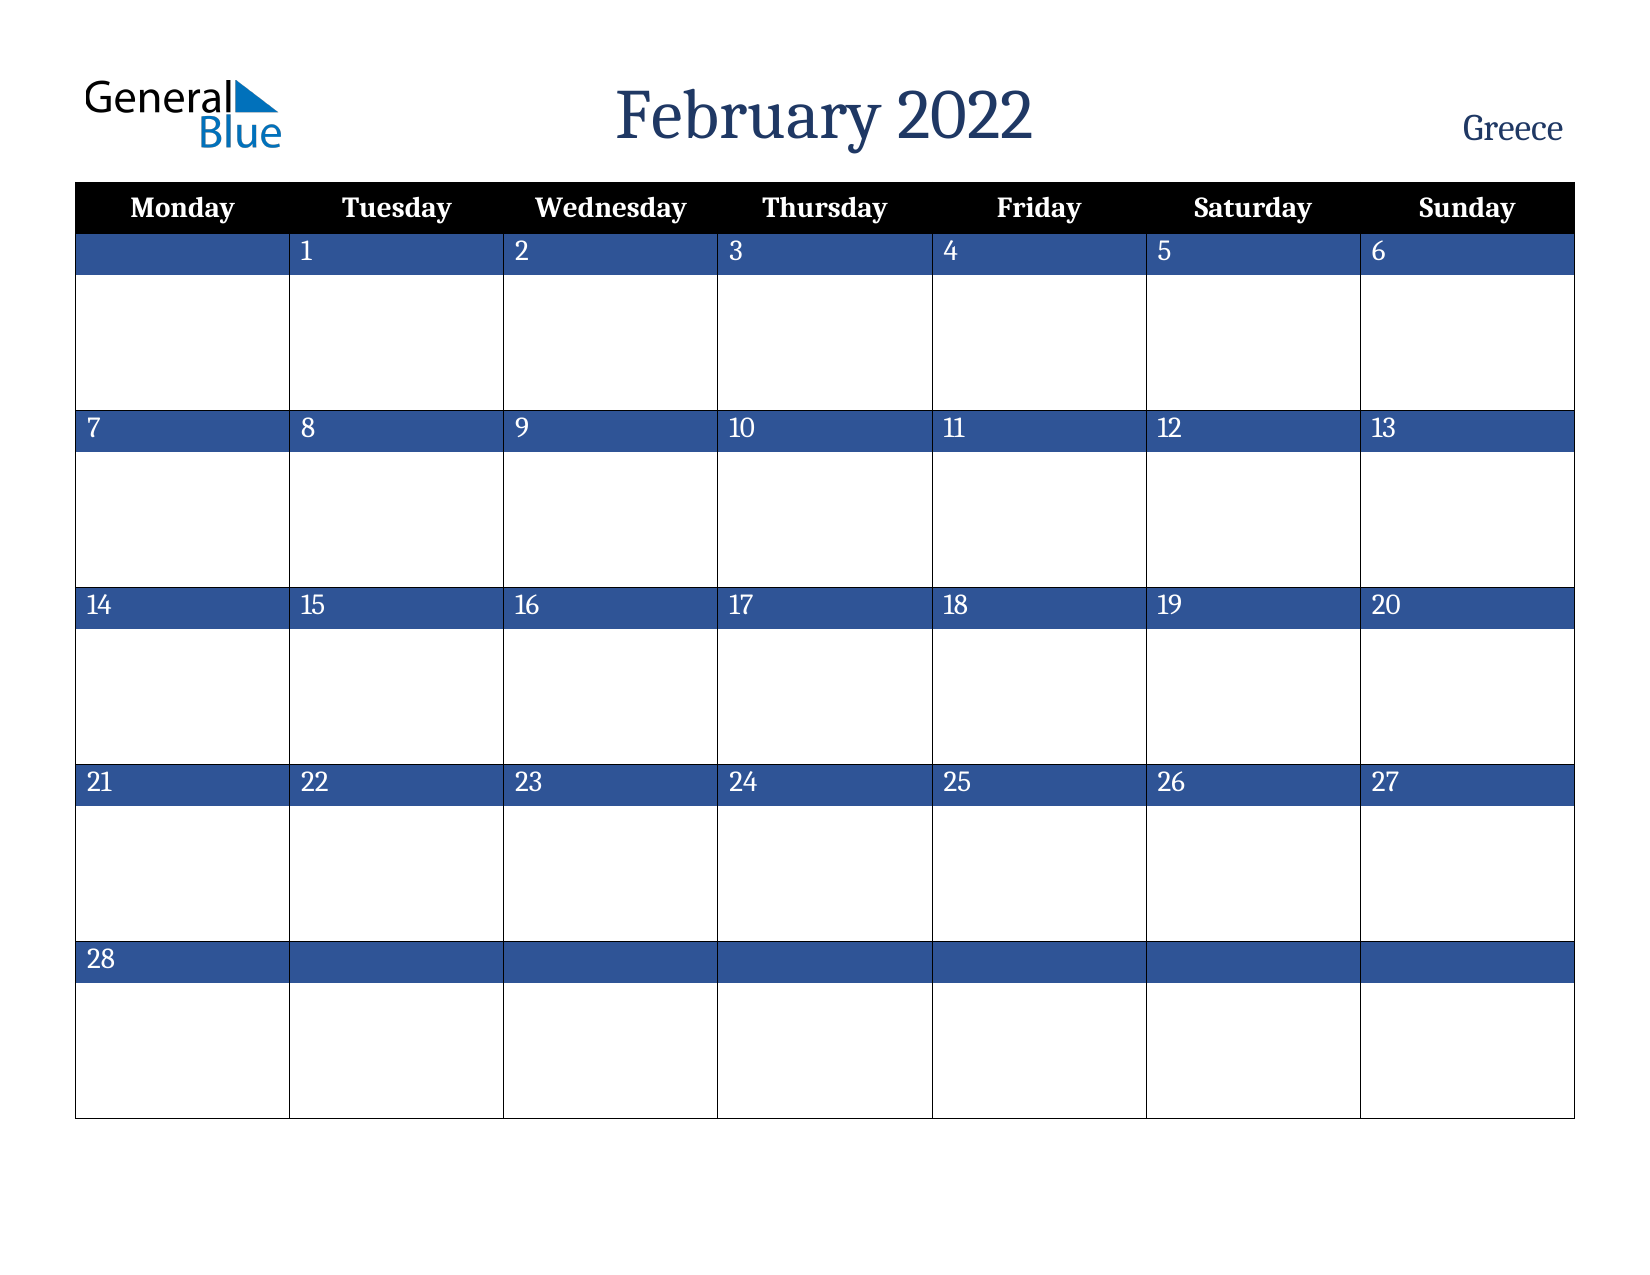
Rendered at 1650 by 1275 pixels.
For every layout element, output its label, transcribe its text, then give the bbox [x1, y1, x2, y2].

table_cell 14 [76, 588, 289, 629]
table_cell [504, 452, 717, 587]
table_cell [290, 983, 503, 1118]
table_cell [933, 452, 1146, 587]
table_cell [1361, 806, 1574, 941]
table_cell 7 [76, 411, 289, 452]
table_cell [1361, 942, 1574, 983]
table_cell [718, 629, 932, 764]
table_cell [504, 275, 717, 410]
table_cell [933, 942, 1146, 983]
table_cell [1361, 629, 1574, 764]
table_cell 23 [504, 765, 717, 806]
table_cell [76, 983, 289, 1118]
table_cell 12 [1147, 411, 1360, 452]
table_cell [1147, 275, 1360, 410]
table_cell [504, 629, 717, 764]
table_cell 17 [718, 588, 932, 629]
table_cell 20 [1361, 588, 1574, 629]
table_header February 2022 [504, 75, 1146, 182]
table_cell [933, 629, 1146, 764]
table_cell [290, 806, 503, 941]
table_cell 3 [718, 234, 932, 275]
table_cell 6 [1361, 234, 1574, 275]
table_cell [718, 806, 932, 941]
table_cell Friday [933, 183, 1146, 233]
table_cell [504, 983, 717, 1118]
table_cell 28 [76, 942, 289, 983]
table_cell [1147, 452, 1360, 587]
table_cell [1147, 629, 1360, 764]
table_header [76, 75, 503, 182]
table_cell [504, 806, 717, 941]
table_cell 18 [933, 588, 1146, 629]
table_cell [718, 452, 932, 587]
table_cell 15 [290, 588, 503, 629]
table_cell [1361, 983, 1574, 1118]
table_cell [933, 275, 1146, 410]
table_cell [718, 942, 932, 983]
table_cell [290, 275, 503, 410]
table_cell 4 [933, 234, 1146, 275]
table_cell Monday [76, 183, 289, 233]
table_cell Saturday [1147, 183, 1360, 233]
table_cell 24 [718, 765, 932, 806]
table_cell [290, 452, 503, 587]
table_cell 22 [290, 765, 503, 806]
table_cell [718, 275, 932, 410]
table_cell 1 [290, 234, 503, 275]
table_cell [76, 275, 289, 410]
table_cell 11 [933, 411, 1146, 452]
table_cell [933, 806, 1146, 941]
table_cell 16 [504, 588, 717, 629]
table_cell 27 [1361, 765, 1574, 806]
table_header Greece [1146, 75, 1574, 182]
table_cell 19 [1147, 588, 1360, 629]
table_cell 5 [1147, 234, 1360, 275]
table_cell [76, 452, 289, 587]
table_cell 21 [76, 765, 289, 806]
table_cell 10 [718, 411, 932, 452]
table_cell 13 [1361, 411, 1574, 452]
picture [86, 80, 281, 148]
table_cell [76, 234, 289, 275]
table_cell [76, 629, 289, 764]
table_cell [290, 942, 503, 983]
table_cell 25 [933, 765, 1146, 806]
table_cell 26 [1147, 765, 1360, 806]
table_cell [504, 942, 717, 983]
table_cell 8 [290, 411, 503, 452]
table_cell [718, 983, 932, 1118]
table_cell [1147, 983, 1360, 1118]
table_cell [1147, 942, 1360, 983]
table_cell [1361, 275, 1574, 410]
table_cell [1361, 452, 1574, 587]
table_cell [290, 629, 503, 764]
table_cell [1147, 806, 1360, 941]
table_cell Tuesday [290, 183, 503, 233]
table_cell Wednesday [504, 183, 717, 233]
table_cell [933, 983, 1146, 1118]
table_cell Sunday [1361, 183, 1574, 233]
table_cell Thursday [718, 183, 932, 233]
table_cell 9 [504, 411, 717, 452]
table_cell 2 [504, 234, 717, 275]
table_cell [76, 806, 289, 941]
